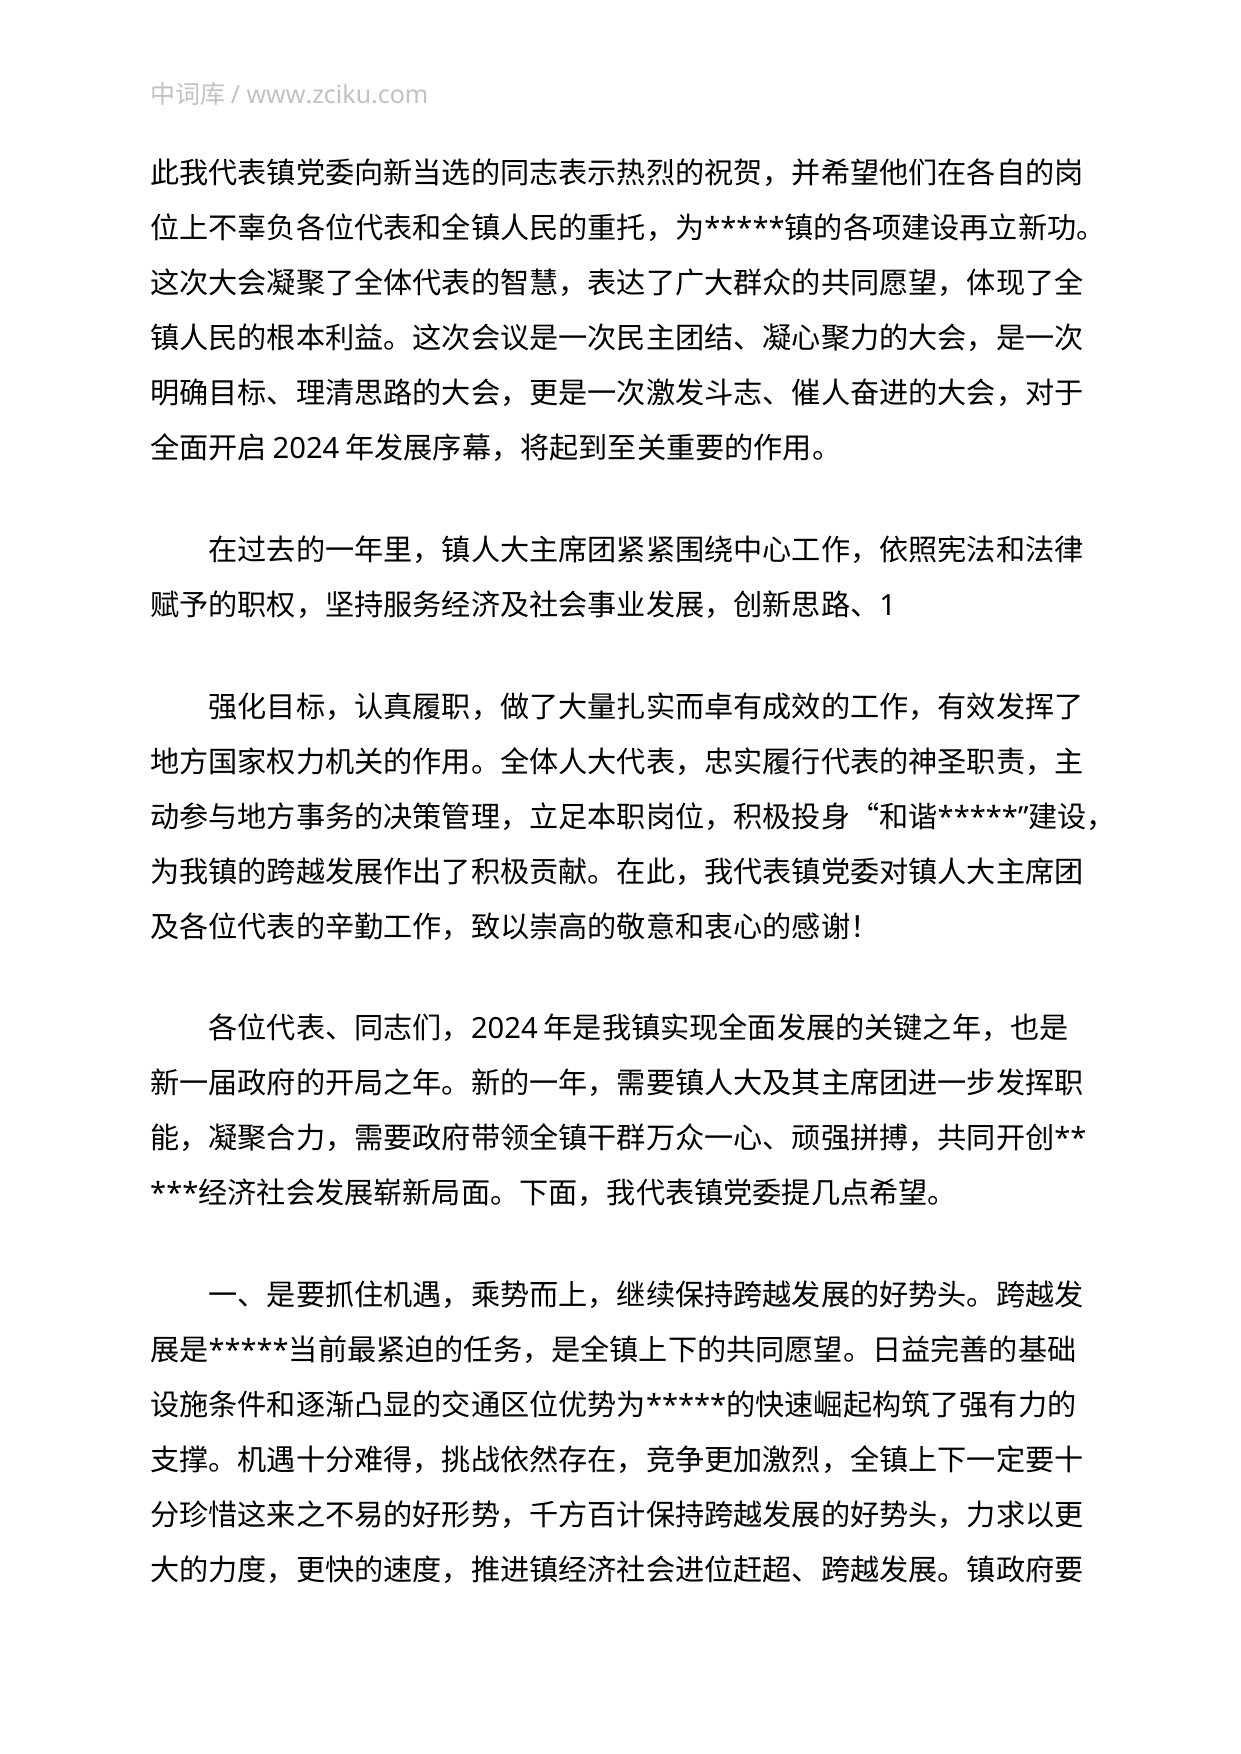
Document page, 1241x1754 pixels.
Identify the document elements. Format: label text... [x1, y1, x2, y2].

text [150, 1272, 1090, 1589]
text 各位代表、同志们，2024年是我镇实现全面发展的关键之年，也是新一届政府的开局之年。新的一年，需要镇人大及其主席团进一步发挥职能，凝聚合力，需要政府带领全镇干群万众一心、顽强拼搏，共同开创*****经济社会发展崭新局面。下面，我代表镇党委提几点希望。 [150, 1005, 1090, 1212]
text 在过去的一年里，镇人大主席团紧紧围绕中心工作，依照宪法和法律赋予的职权，坚持服务经济及社会事业发展，创新思路、1 [150, 527, 1090, 624]
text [150, 150, 1090, 467]
text 强化目标，认真履职，做了大量扎实而卓有成效的工作，有效发挥了地方国家权力机关的作用。全体人大代表，忠实履行代表的神圣职责，主动参与地方事务的决策管理，立足本职岗位，积极投身“和谐*****”建设，为我镇的跨越发展作出了积极贡献。在此，我代表镇党委对镇人大主席团及各位代表的辛勤工作，致以崇高的敬意和衷心的感谢！ [150, 683, 1090, 945]
